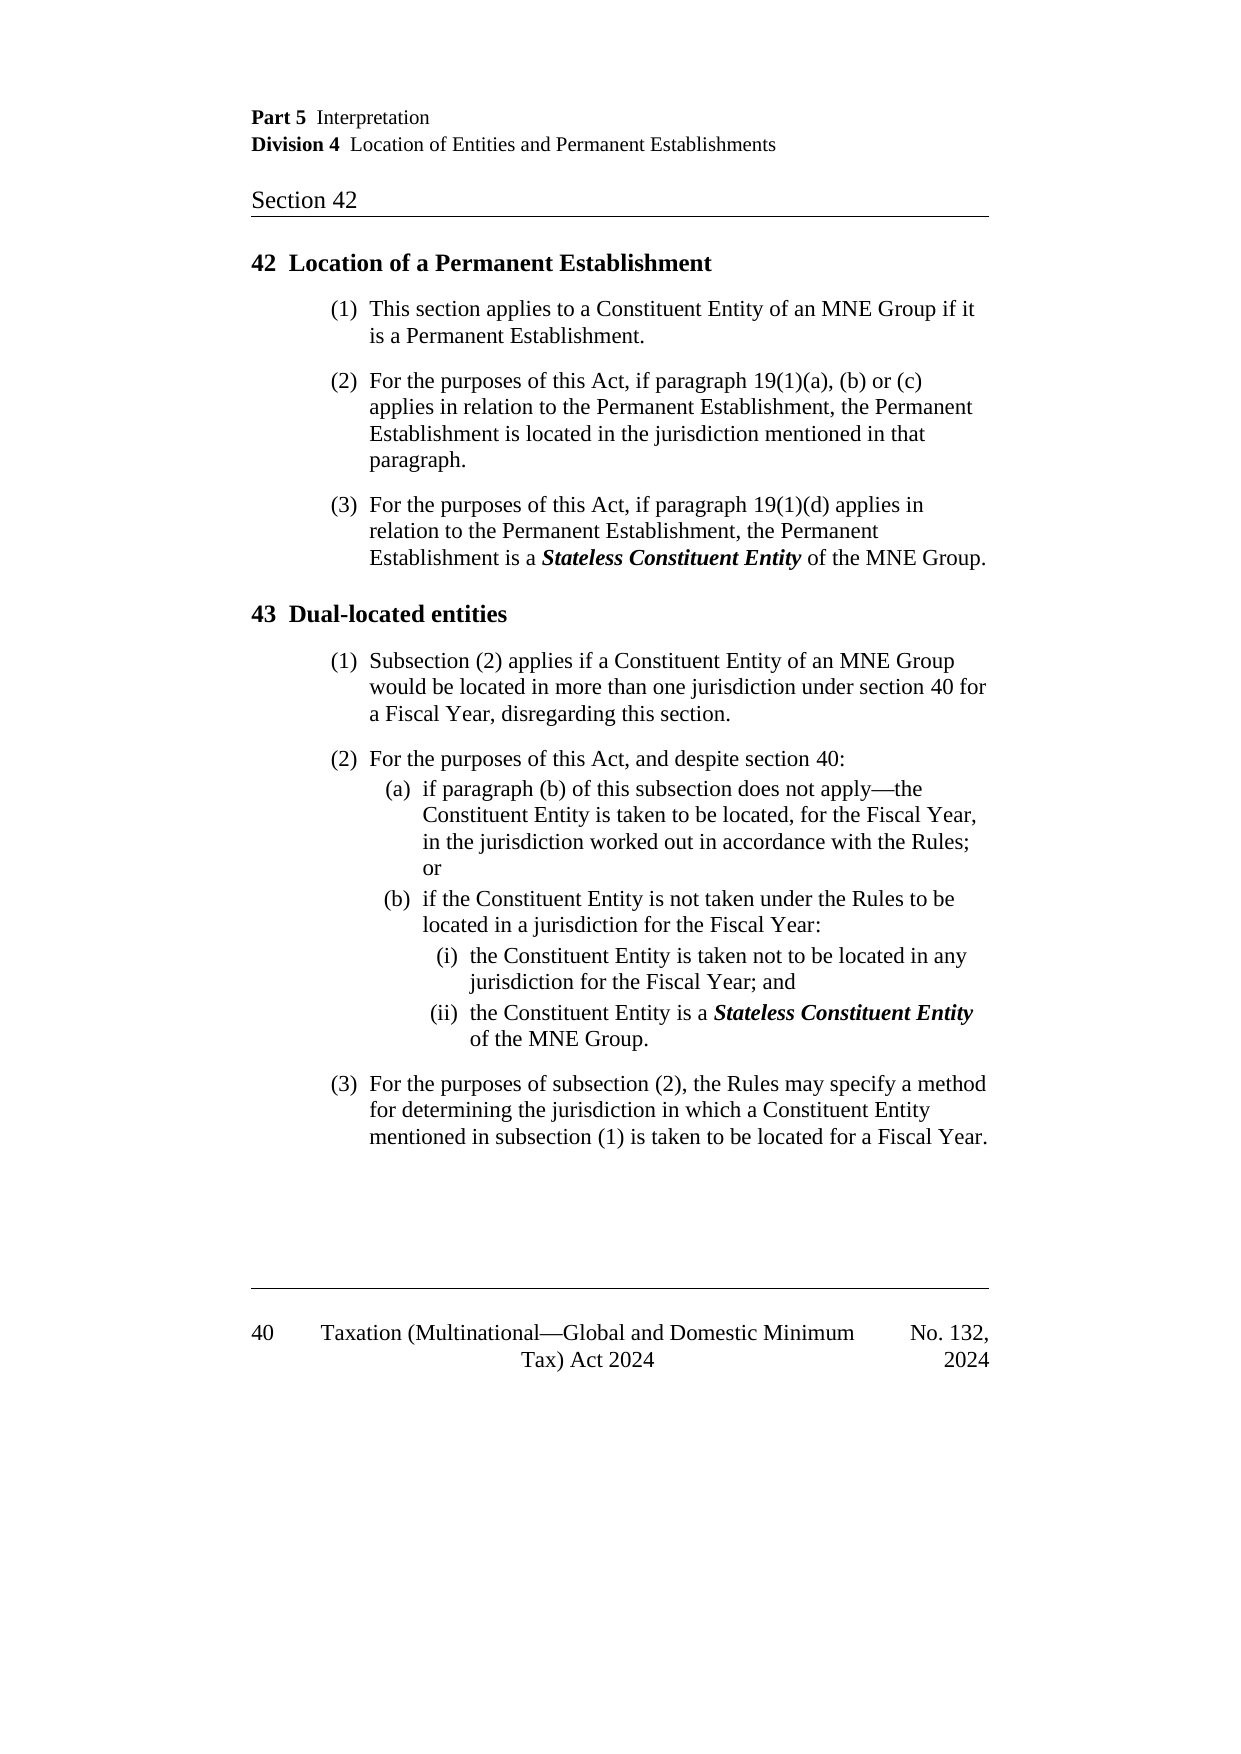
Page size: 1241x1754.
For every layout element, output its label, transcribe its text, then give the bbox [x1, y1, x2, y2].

text (2) For the purposes of this Act, if paragraph 19(1)(a), (b) or (c) applies in relation to the Permanent Establishment, the Permanent Establishment is located in the jurisdiction mentioned in that paragraph. [251, 367, 989, 472]
text (i) the Constituent Entity is taken not to be located in any jurisdiction for the Fiscal Year; and [251, 942, 989, 994]
text (2) For the purposes of this Act, and despite section 40: [251, 745, 989, 771]
text (b) if the Constituent Entity is not taken under the Rules to be located in a jurisdiction for the Fiscal Year: [251, 885, 989, 937]
text 42 Location of a Permanent Establishment [251, 248, 989, 277]
text (1) Subsection (2) applies if a Constituent Entity of an MNE Group would be located in more than one jurisdiction under section 40 for a Fiscal Year, disregarding this section. [251, 647, 989, 726]
text (a) if paragraph (b) of this subsection does not apply—the Constituent Entity is taken to be located, for the Fiscal Year, in the jurisdiction worked out in accordance with the Rules; or [251, 775, 989, 881]
text (3) For the purposes of subsection (2), the Rules may specify a method for determining the jurisdiction in which a Constituent Entity mentioned in subsection (1) is taken to be located for a Fiscal Year. [251, 1070, 989, 1149]
text (ii) the Constituent Entity is a Stateless Constituent Entity of the MNE Group. [251, 998, 989, 1051]
text (3) For the purposes of this Act, if paragraph 19(1)(d) applies in relation to the Permanent Establishment, the Permanent Establishment is a Stateless Constituent Entity of the MNE Group. [251, 491, 989, 570]
text (1) This section applies to a Constituent Entity of an MNE Group if it is a Permanent Establishment. [251, 296, 989, 348]
text 43 Dual-located entities [251, 599, 989, 628]
